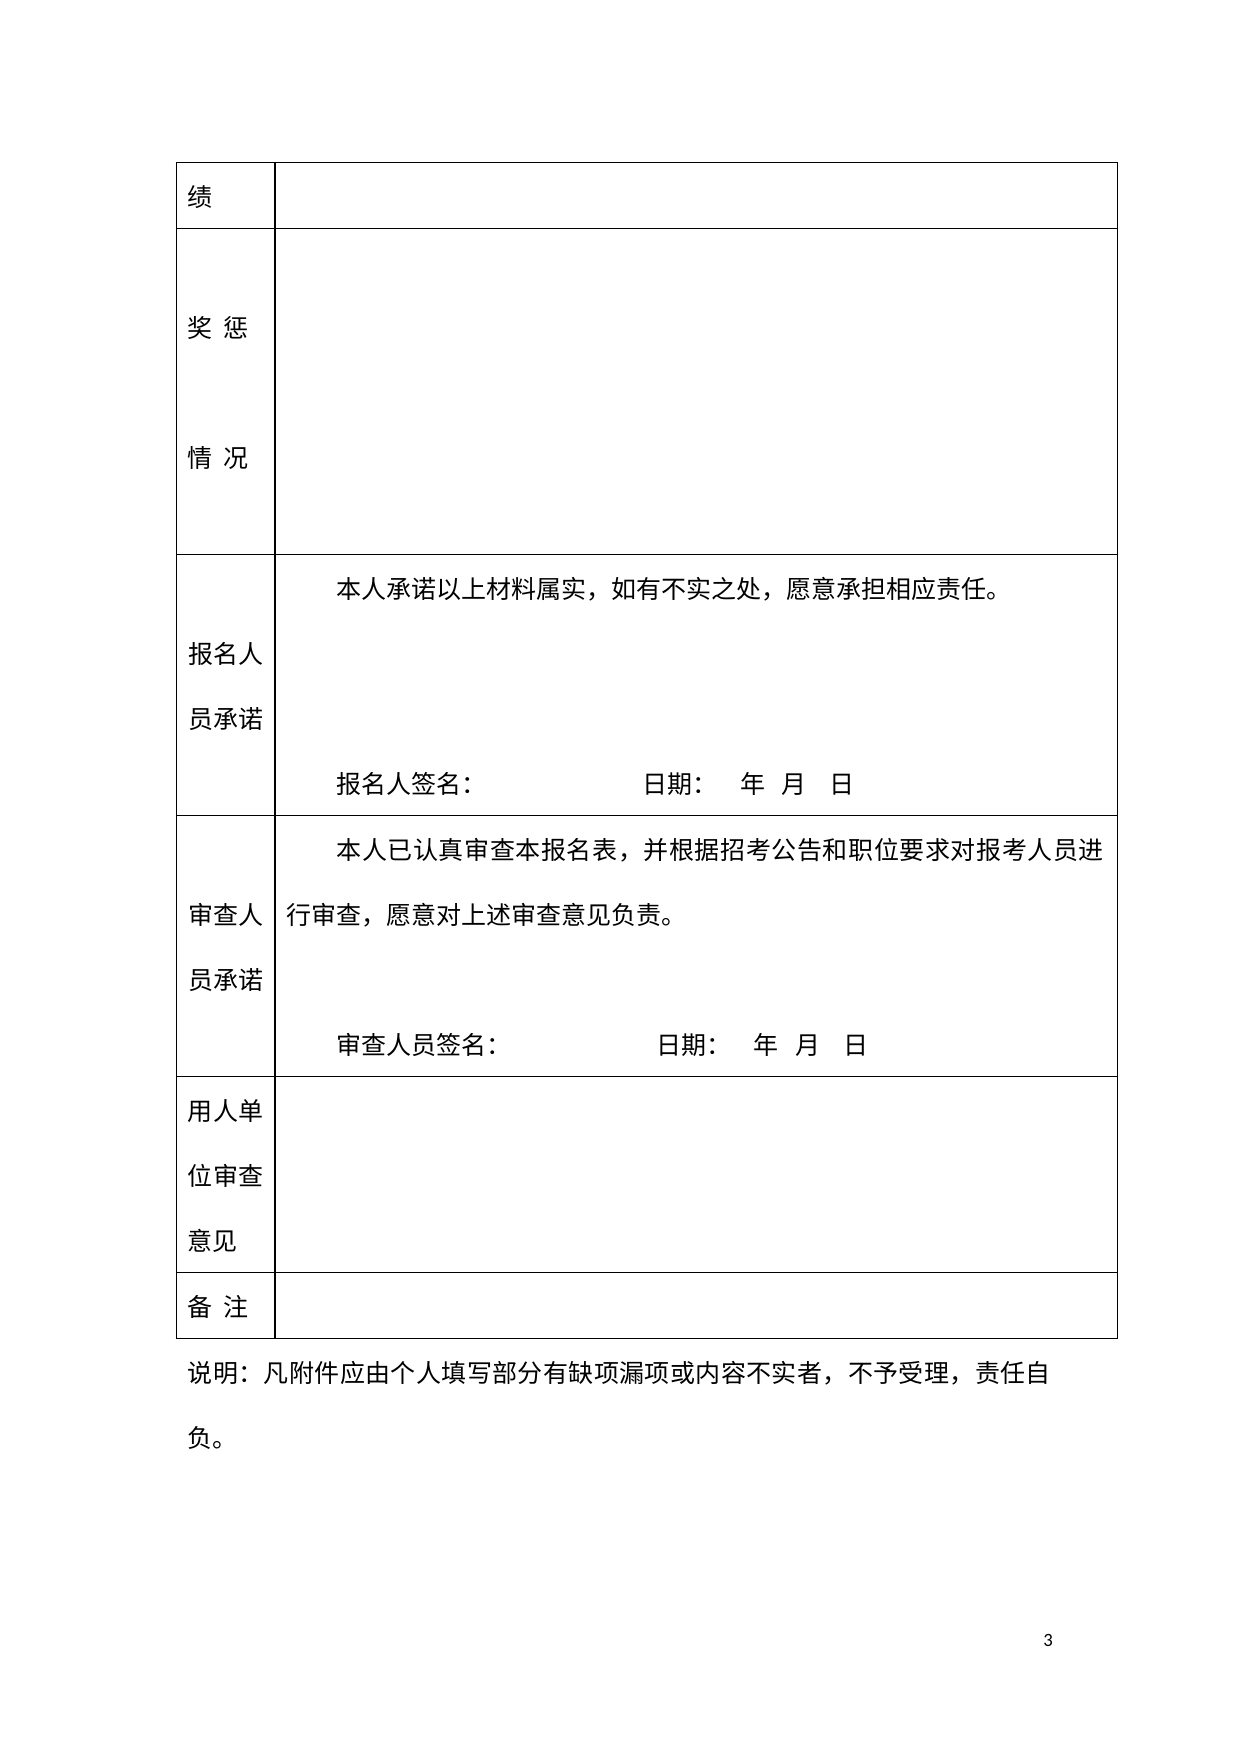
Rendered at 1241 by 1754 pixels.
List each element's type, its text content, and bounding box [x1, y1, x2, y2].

table_cell 用人单位审查意见 [177, 1077, 274, 1272]
table_cell 奖 惩 情 况 [177, 229, 274, 554]
table_cell [276, 229, 1117, 554]
table_cell [276, 1077, 1117, 1272]
table_cell 备 注 [177, 1273, 274, 1338]
table_cell 报名人员承诺 [177, 555, 274, 815]
text 说明：凡附件应由个人填写部分有缺项漏项或内容不实者，不予受理，责任自负。 [187, 1339, 1053, 1469]
table_cell [276, 1273, 1117, 1338]
table_cell 审查人员承诺 [177, 816, 274, 1076]
table_cell 有 何特 长及 突出 业绩 [177, 163, 274, 228]
table_cell 本人承诺以上材料属实，如有不实之处，愿意承担相应责任。 报名人签名： 日期： 年 月 日 [276, 555, 1117, 815]
table_cell [276, 163, 1117, 228]
table_cell 本人已认真审查本报名表，并根据招考公告和职位要求对报考人员进行审查，愿意对上述审查意见负责。 审查人员签名： 日期： 年 月 日 [276, 816, 1117, 1076]
